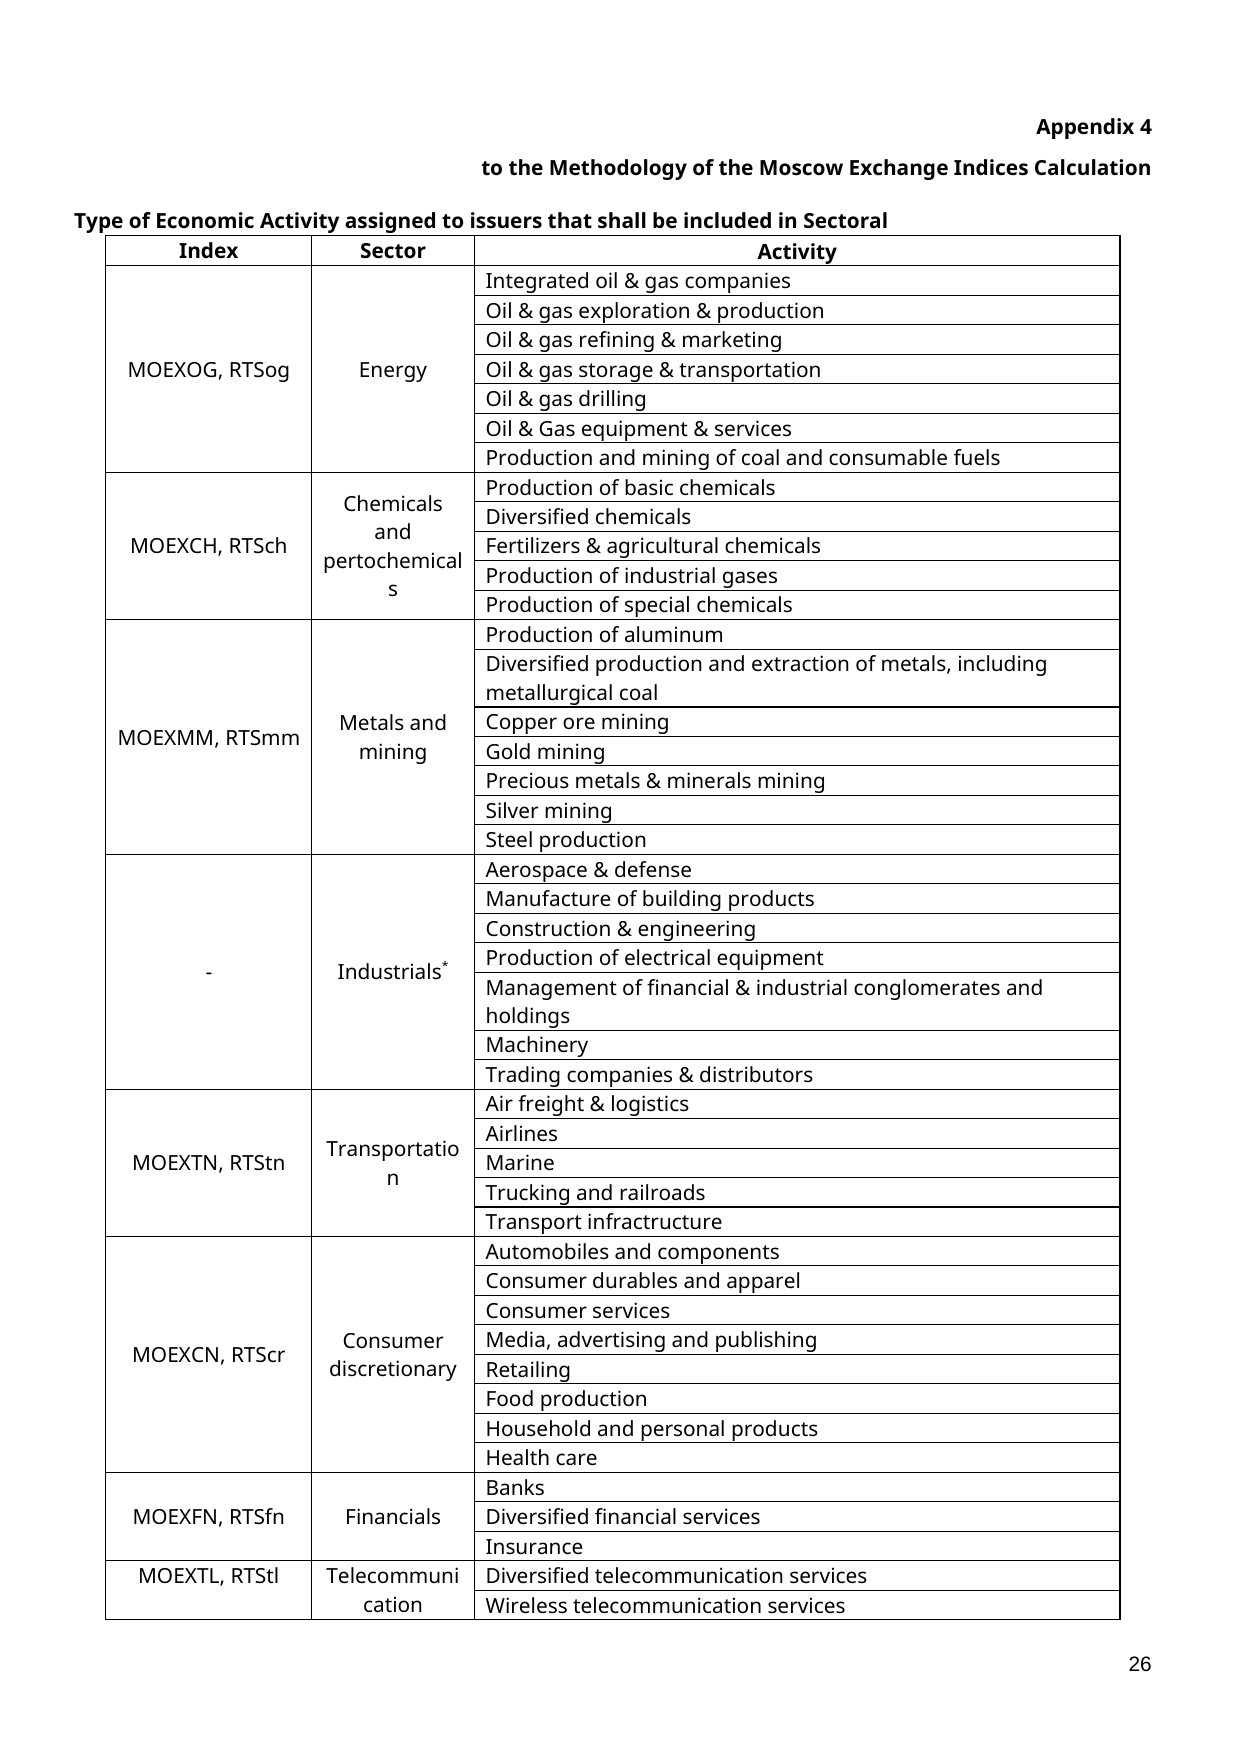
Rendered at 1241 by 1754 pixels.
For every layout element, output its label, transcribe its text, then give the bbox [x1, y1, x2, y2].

table_header Activity [475, 236, 1119, 265]
table_cell Aerospace & defense [475, 855, 1119, 883]
table_cell Integrated oil & gas companies [475, 266, 1119, 295]
table_cell Fertilizers & agricultural chemicals [475, 532, 1119, 560]
table_cell Management of financial & industrial conglomerates and holdings [475, 973, 1119, 1029]
table_cell Automobiles and components [475, 1237, 1119, 1265]
table_cell Oil & gas refining & marketing [475, 325, 1119, 354]
table_cell Diversified chemicals [475, 502, 1119, 531]
table_cell Trading companies & distributors [475, 1060, 1119, 1088]
table_cell Energy [312, 266, 474, 472]
table_cell Retailing [475, 1355, 1119, 1383]
table_cell Food production [475, 1384, 1119, 1413]
table_cell Oil & gas storage & transportation [475, 355, 1119, 383]
table_cell MOEXTN, RTStn [106, 1090, 311, 1236]
table_cell MOEXFN, RTSfn [106, 1473, 311, 1560]
table_cell Financials [312, 1473, 474, 1560]
table_cell Trucking and railroads [475, 1178, 1119, 1206]
table_cell Chemicals and pertochemicals [312, 473, 474, 619]
table_cell Machinery [475, 1031, 1119, 1059]
text Type of Economic Activity assigned to issuers that shall be included in Sectoral [74, 207, 1152, 235]
table_cell Marine [475, 1149, 1119, 1177]
table_cell Construction & engineering [475, 914, 1119, 942]
table_cell Wireless telecommunication services [475, 1591, 1119, 1619]
table_cell MOEXTL, RTStl [106, 1561, 311, 1619]
table_cell Telecommunication services [312, 1561, 474, 1619]
table_cell MOEXCN, RTScr [106, 1237, 311, 1472]
table_cell Oil & gas exploration & production [475, 296, 1119, 324]
table_cell Steel production [475, 825, 1119, 854]
table_cell Media, advertising and publishing [475, 1325, 1119, 1354]
table_cell Air freight & logistics [475, 1090, 1119, 1118]
table_cell Production of electrical equipment [475, 943, 1119, 972]
table_header Index [106, 236, 311, 265]
table_cell Production and mining of coal and consumable fuels [475, 443, 1119, 472]
table_cell Diversified telecommunication services [475, 1561, 1119, 1590]
table_header Sector [312, 236, 474, 265]
table_cell Silver mining [475, 796, 1119, 824]
table_cell Oil & gas drilling [475, 384, 1119, 413]
table_cell Consumer durables and apparel [475, 1266, 1119, 1295]
table_cell Oil & Gas equipment & services [475, 414, 1119, 442]
text to the Methodology of the Moscow Exchange Indices Calculation [115, 153, 1152, 182]
table_cell Gold mining [475, 737, 1119, 765]
table_cell Household and personal products [475, 1414, 1119, 1442]
table_cell Transportation [312, 1090, 474, 1236]
table_cell Industrials* [312, 855, 474, 1088]
table_cell Precious metals & minerals mining [475, 766, 1119, 795]
table_cell Production of aluminum [475, 620, 1119, 648]
table_cell MOEXCH, RTSch [106, 473, 311, 619]
table_cell MOEXMM, RTSmm [106, 620, 311, 854]
table_cell Diversified production and extraction of metals, including metallurgical coal [475, 650, 1119, 706]
table_cell MOEXOG, RTSog [106, 266, 311, 472]
table_cell Metals and mining [312, 620, 474, 854]
table_cell - [106, 855, 311, 1088]
table_cell Production of basic chemicals [475, 473, 1119, 501]
table_cell Insurance [475, 1532, 1119, 1560]
table_cell Consumer services [475, 1296, 1119, 1324]
table_cell Banks [475, 1473, 1119, 1501]
table_cell Production of special chemicals [475, 591, 1119, 619]
table_cell Manufacture of building products [475, 884, 1119, 913]
table_cell Diversified financial services [475, 1502, 1119, 1531]
table_cell Health care [475, 1443, 1119, 1472]
table_cell Transport infractructure [475, 1208, 1119, 1236]
table_cell Copper ore mining [475, 708, 1119, 736]
table_cell Airlines [475, 1119, 1119, 1147]
table_cell Consumer discretionary [312, 1237, 474, 1472]
table_cell Production of industrial gases [475, 561, 1119, 589]
subtitle Appendix 4 [74, 112, 1152, 141]
